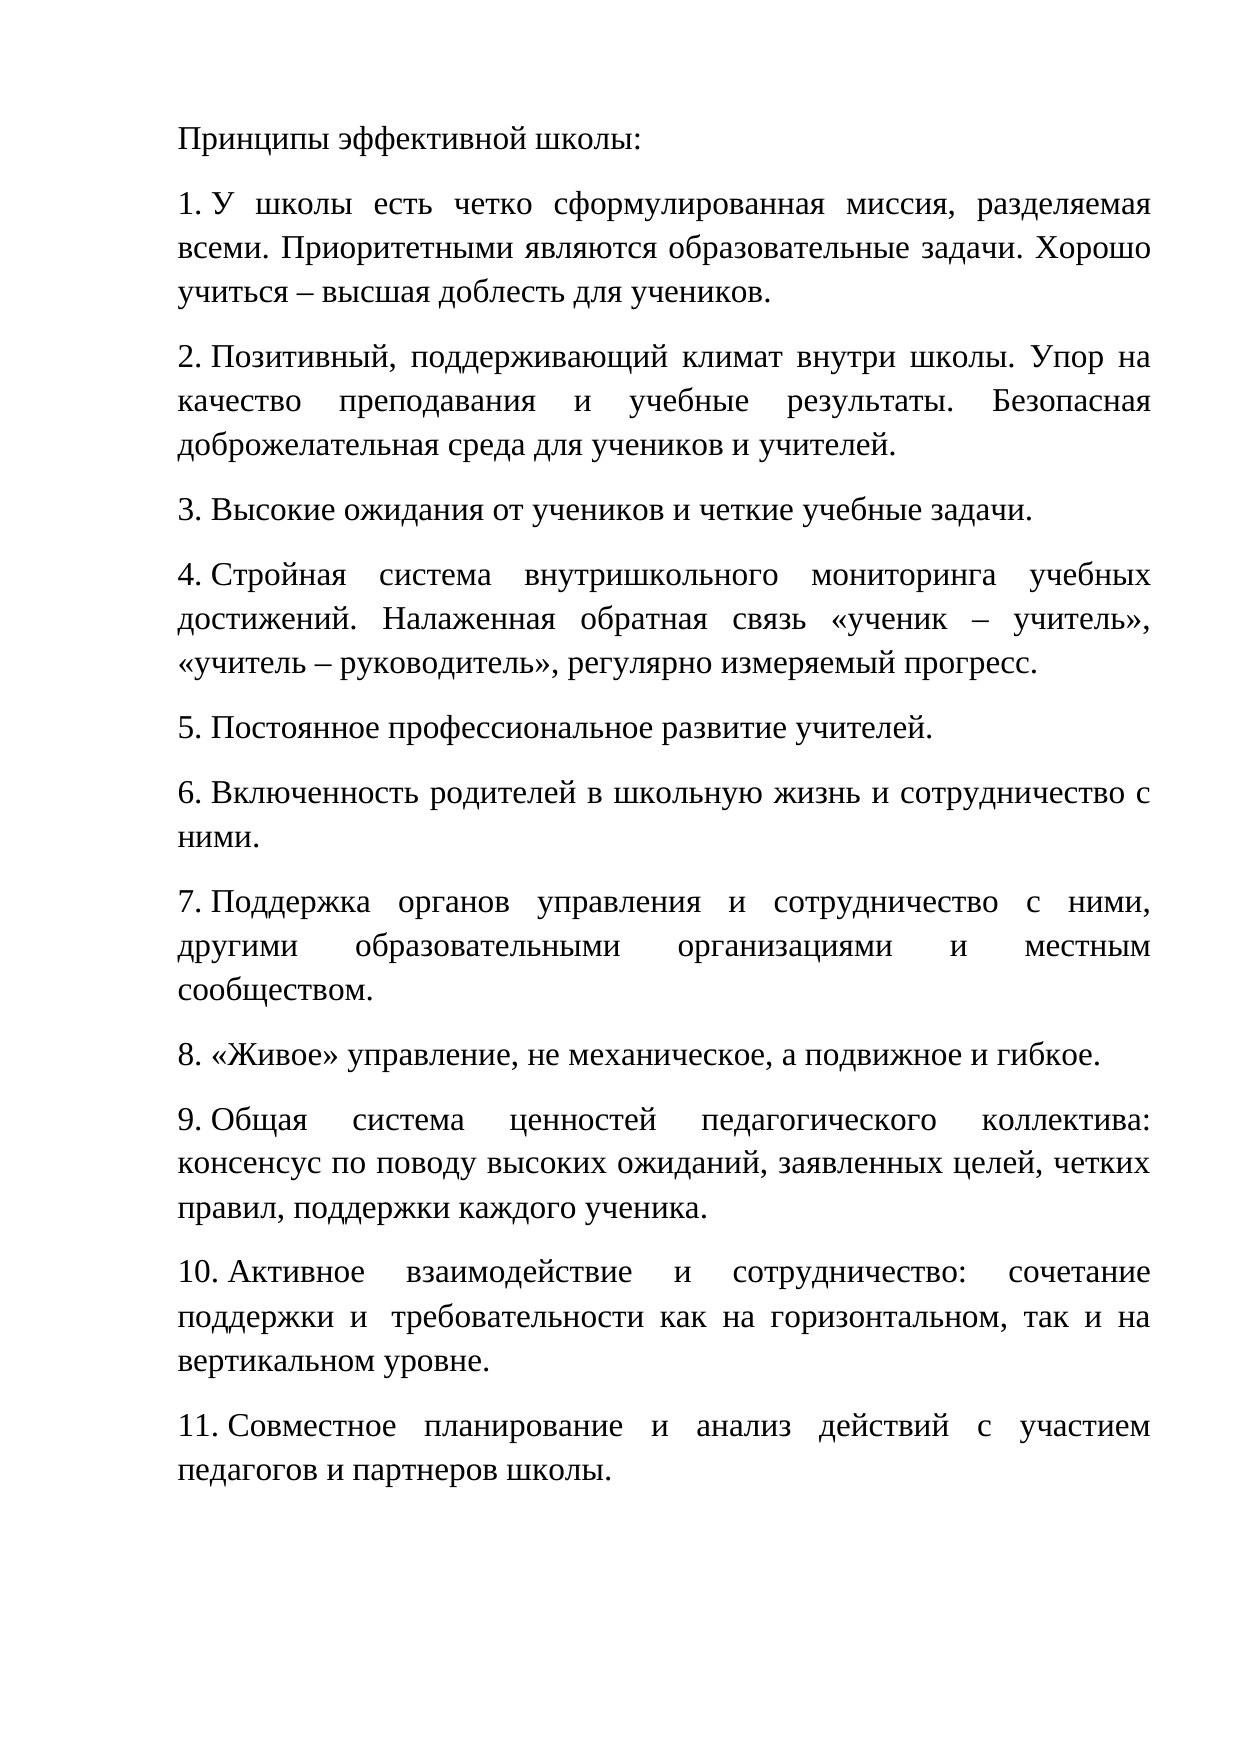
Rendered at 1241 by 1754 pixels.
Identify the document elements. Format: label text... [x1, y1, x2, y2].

text 10. Активное взаимодействие и сотрудничество: сочетание поддержки и требовательности как на горизонтальном, так и на вертикальном уровне. [177, 1252, 1152, 1378]
text 2. Позитивный, поддерживающий климат внутри школы. Упор на качество преподавания и учебные результаты. Безопасная доброжелательная среда для учеников и учителей. [177, 336, 1152, 462]
text 7. Поддержка органов управления и сотрудничество с ними, другими образовательными организациями и местным сообществом. [177, 881, 1152, 1007]
text 8. «Живое» управление, не механическое, а подвижное и гибкое. [177, 1034, 1152, 1072]
text 3. Высокие ожидания от учеников и четкие учебные задачи. [177, 489, 1152, 527]
text Принципы эффективной школы: [177, 118, 1152, 156]
text 1. У школы есть четко сформулированная миссия, разделяемая всеми. Приоритетными являются образовательные задачи. Хорошо учиться – высшая доблесть для учеников. [177, 183, 1152, 309]
text 4. Стройная система внутришкольного мониторинга учебных достижений. Налаженная обратная связь «ученик – учитель», «учитель – руководитель», регулярно измеряемый прогресс. [177, 554, 1152, 680]
text 6. Включенность родителей в школьную жизнь и сотрудничество с ними. [177, 772, 1152, 854]
text 5. Постоянное профессиональное развитие учителей. [177, 707, 1152, 745]
text 11. Совместное планирование и анализ действий с участием педагогов и партнеров школы. [177, 1405, 1152, 1487]
text 9. Общая система ценностей педагогического коллектива: консенсус по поводу высоких ожиданий, заявленных целей, четких правил, поддержки каждого ученика. [177, 1099, 1152, 1225]
